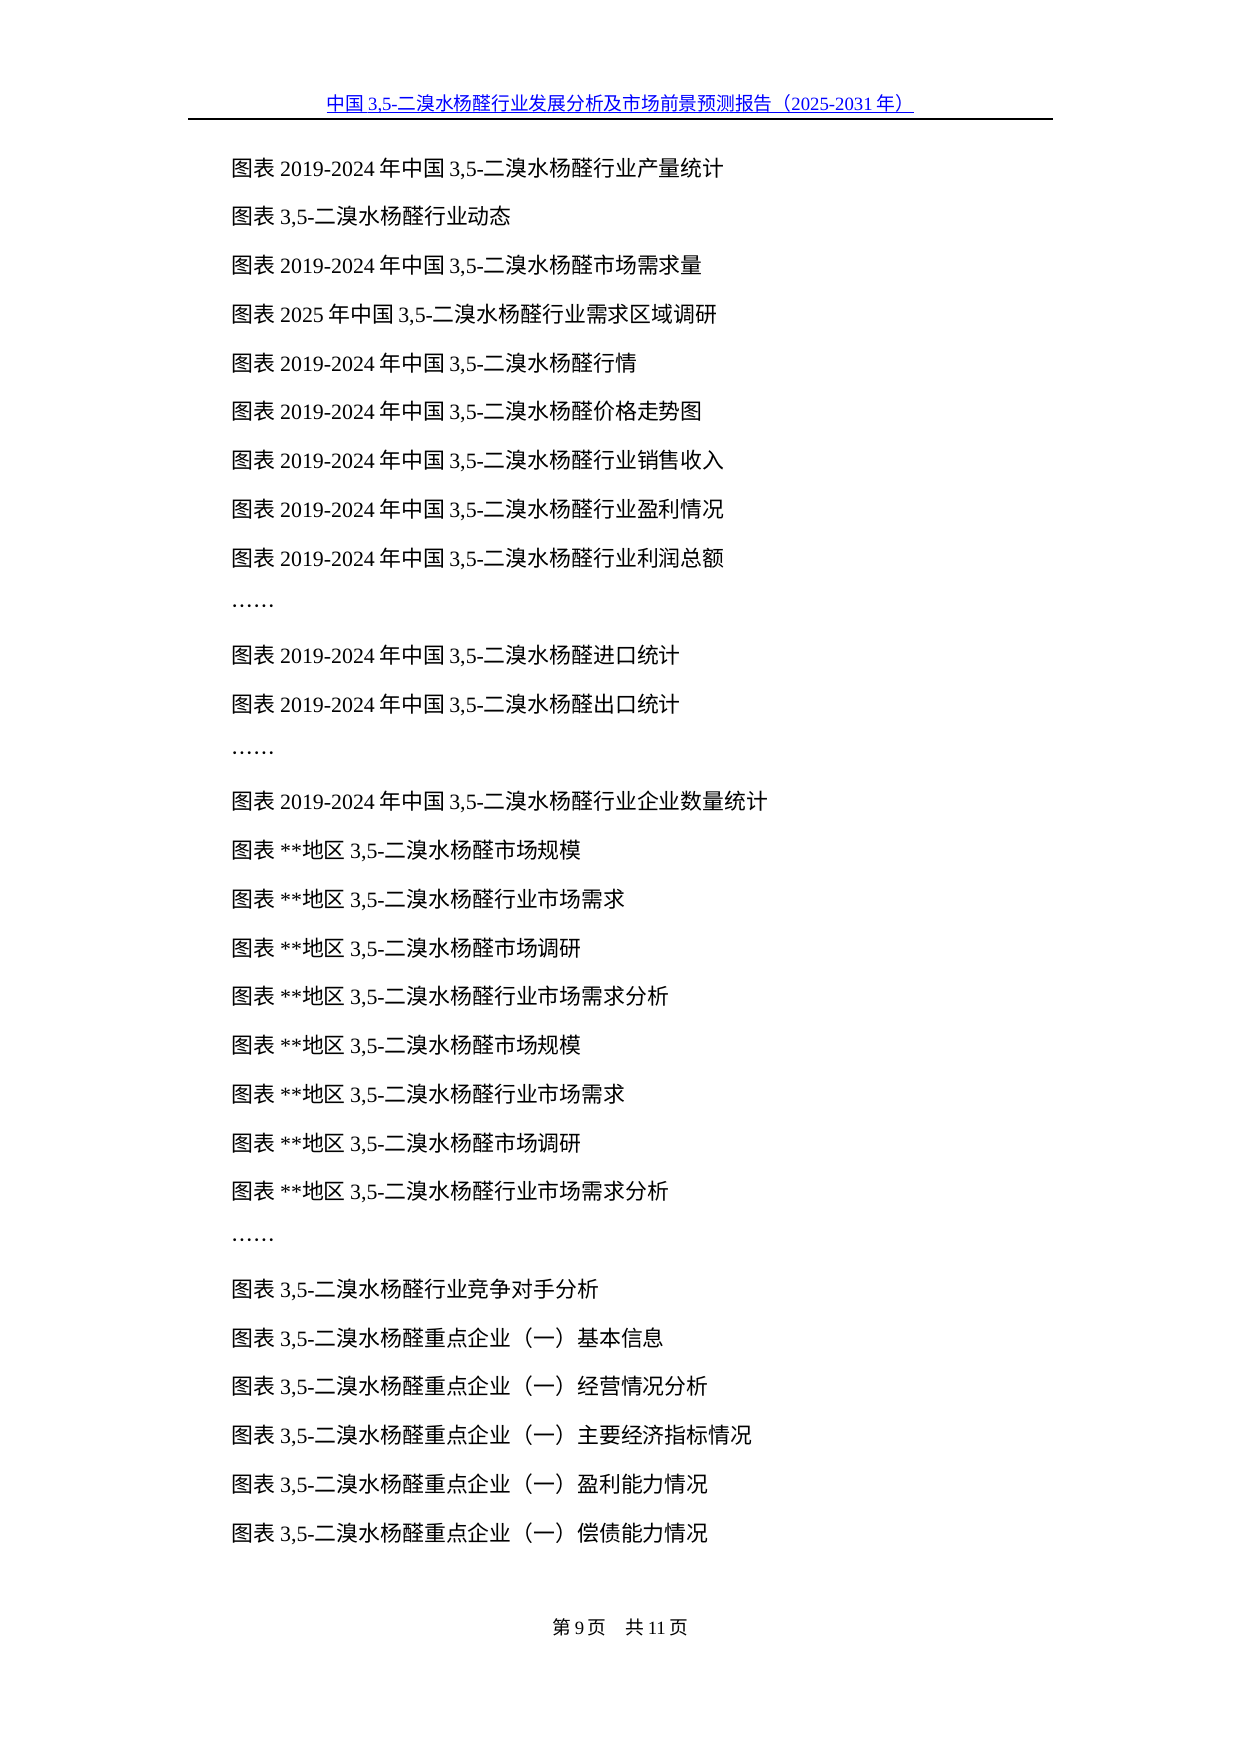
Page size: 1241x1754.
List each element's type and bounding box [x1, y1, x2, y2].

text [187, 150, 1053, 1548]
